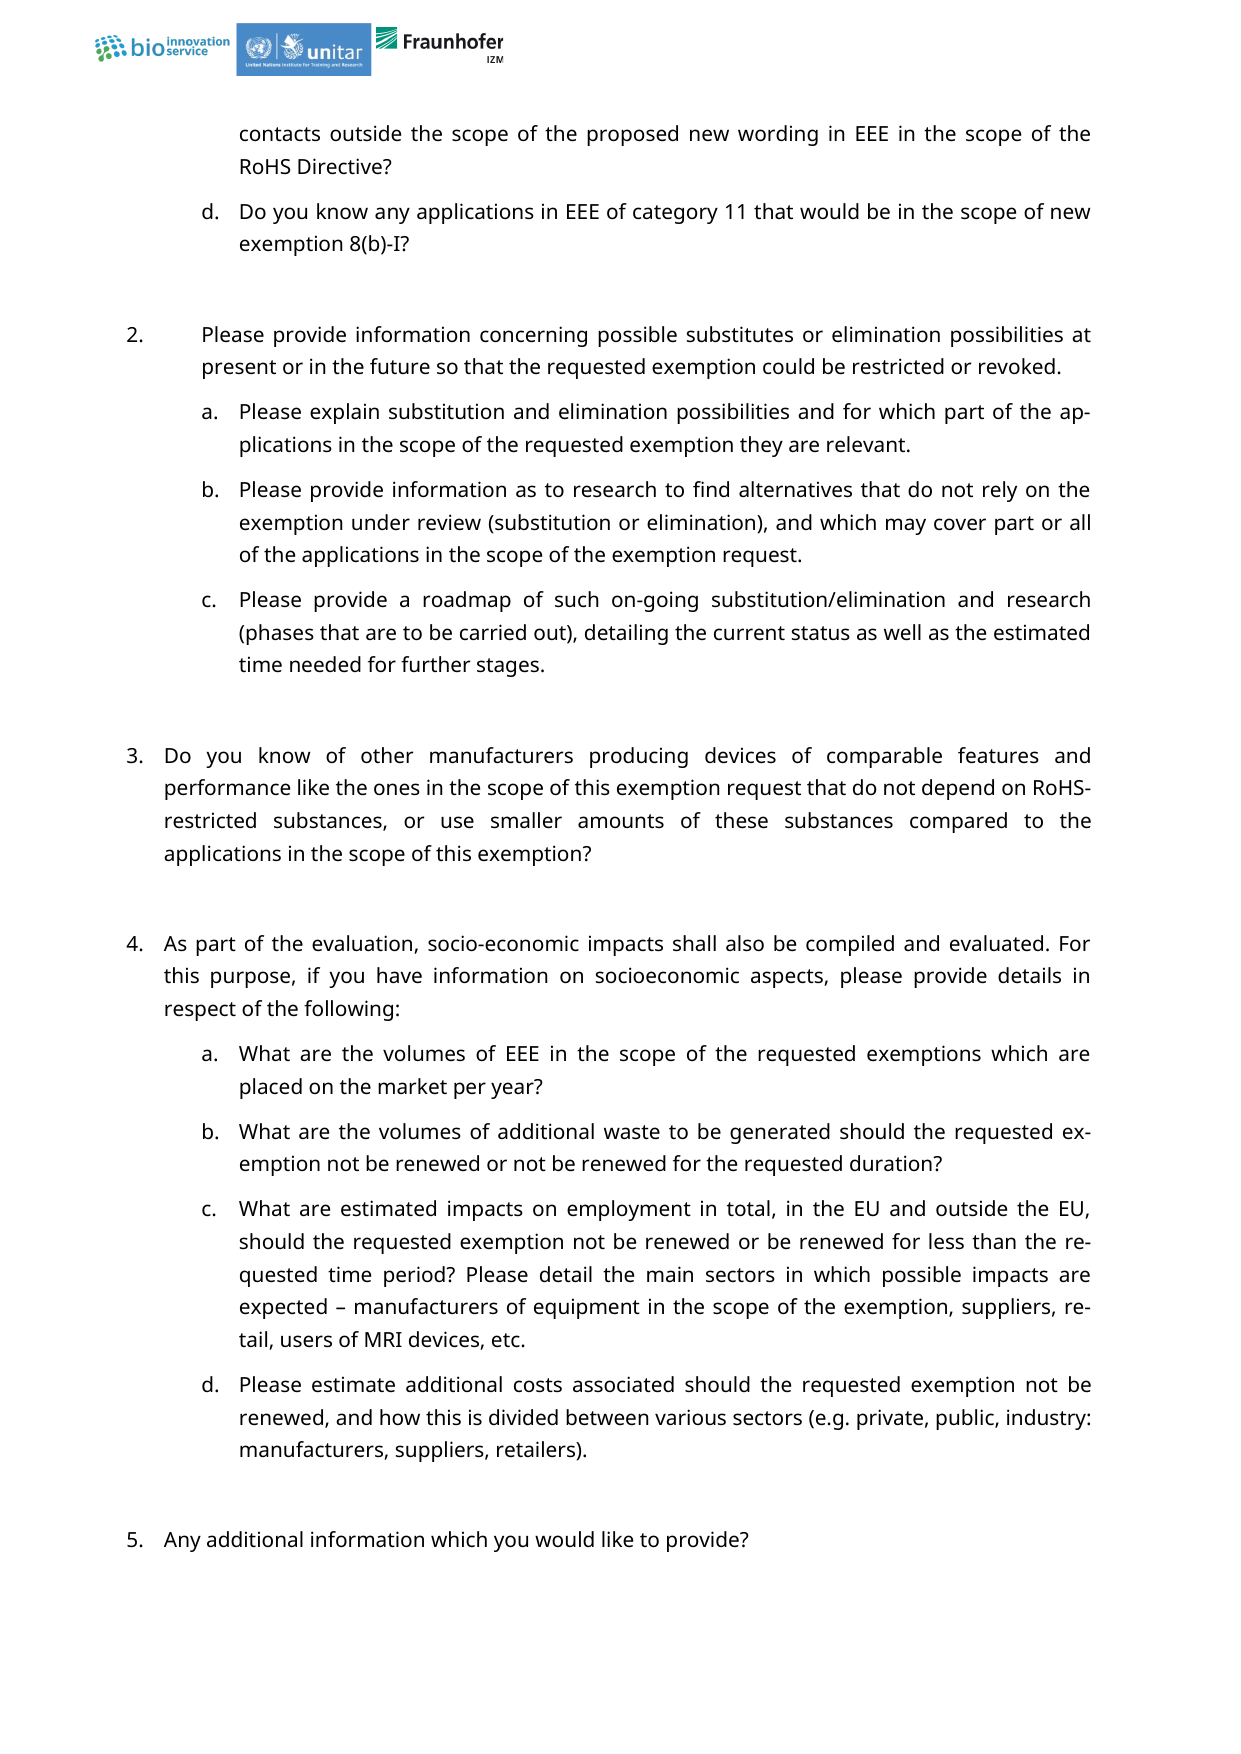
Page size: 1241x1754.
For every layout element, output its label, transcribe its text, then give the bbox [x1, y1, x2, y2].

picture [88, 23, 372, 76]
list What are the volumes of EEE in the scope of the requested exemptions which are placed on the market per year? [201, 1039, 1092, 1100]
list Please estimate additional costs associated should the requested exemption not be renewed, and how this is divided between various sectors (e.g. private, public, industry: manufacturers, suppliers, retailers). [201, 1370, 1092, 1464]
picture [376, 27, 504, 63]
list Do you know of other manufacturers producing devices of comparable features and performance like the ones in the scope of this exemption request that do not depend on RoHS-restricted substances, or use smaller amounts of these substances compared to the applications in the scope of this exemption? [126, 741, 1092, 867]
list Please provide information concerning possible substitutes or elimination possibilities at present or in the future so that the requested exemption could be restricted or revoked. [126, 320, 1092, 381]
list Any additional information which you would like to provide? [126, 1526, 1092, 1554]
list Please provide a roadmap of such on-going substitution/elimination and research (phases that are to be carried out), detailing the current status as well as the estimated time needed for further stages. [201, 585, 1092, 679]
list What are the volumes of additional waste to be generated should the requested ex-emption not be renewed or not be renewed for the requested duration? [201, 1117, 1092, 1178]
list As part of the evaluation, socio-economic impacts shall also be compiled and evaluated. For this purpose, if you have information on socioeconomic aspects, please provide details in respect of the following: [126, 929, 1092, 1022]
list Please explain substitution and elimination possibilities and for which part of the ap-plications in the scope of the requested exemption they are relevant. [201, 397, 1092, 458]
list Do you know any applications in EEE of category 11 that would be in the scope of new exemption 8(b)-I? [201, 197, 1092, 258]
list Please provide information as to research to find alternatives that do not rely on the exemption under review (substitution or elimination), and which may cover part or all of the applications in the scope of the exemption request. [201, 475, 1092, 569]
list What are estimated impacts on employment in total, in the EU and outside the EU, should the requested exemption not be renewed or be renewed for less than the re-quested time period? Please detail the main sectors in which possible impacts are expected – manufacturers of equipment in the scope of the exemption, suppliers, re-tail, users of MRI devices, etc. [201, 1194, 1092, 1353]
